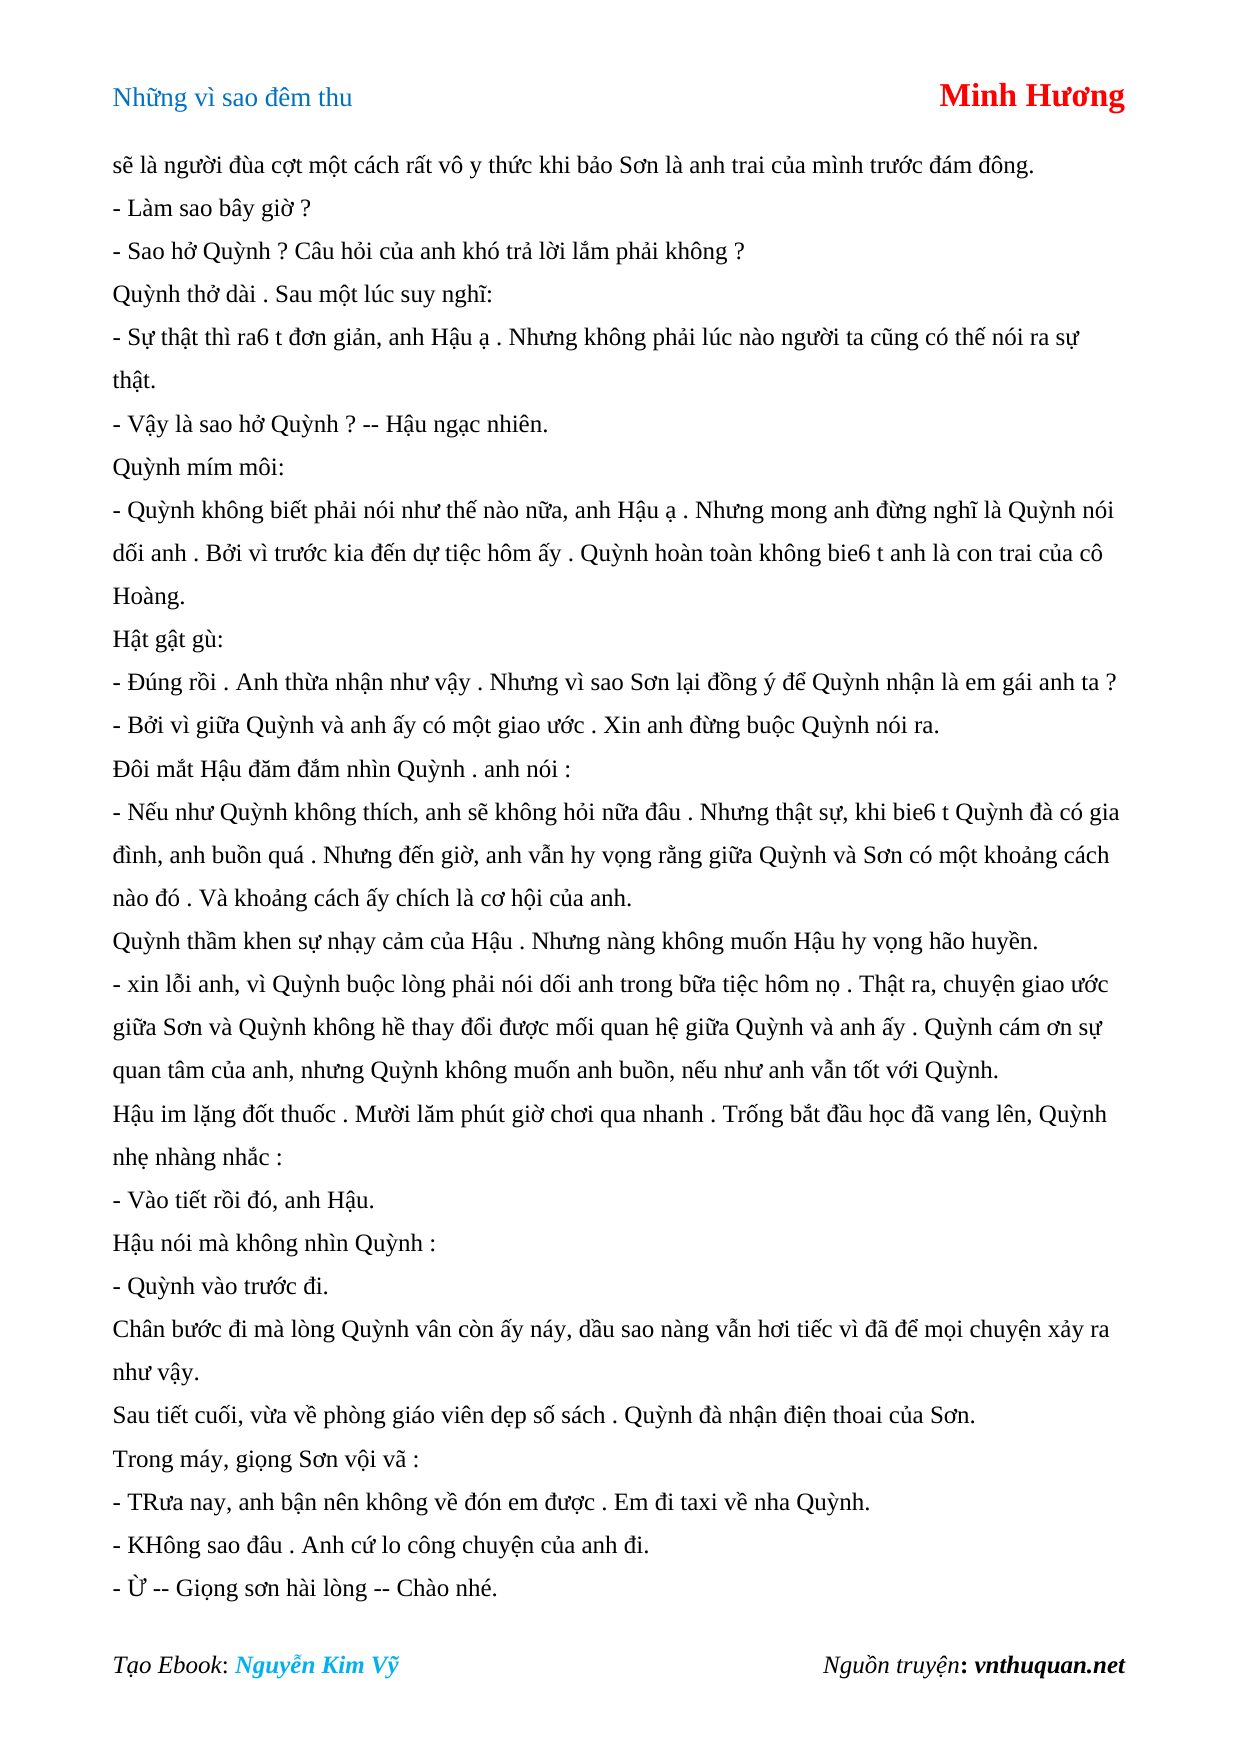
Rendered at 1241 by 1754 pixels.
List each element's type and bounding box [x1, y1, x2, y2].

text [112, 150, 1128, 1602]
